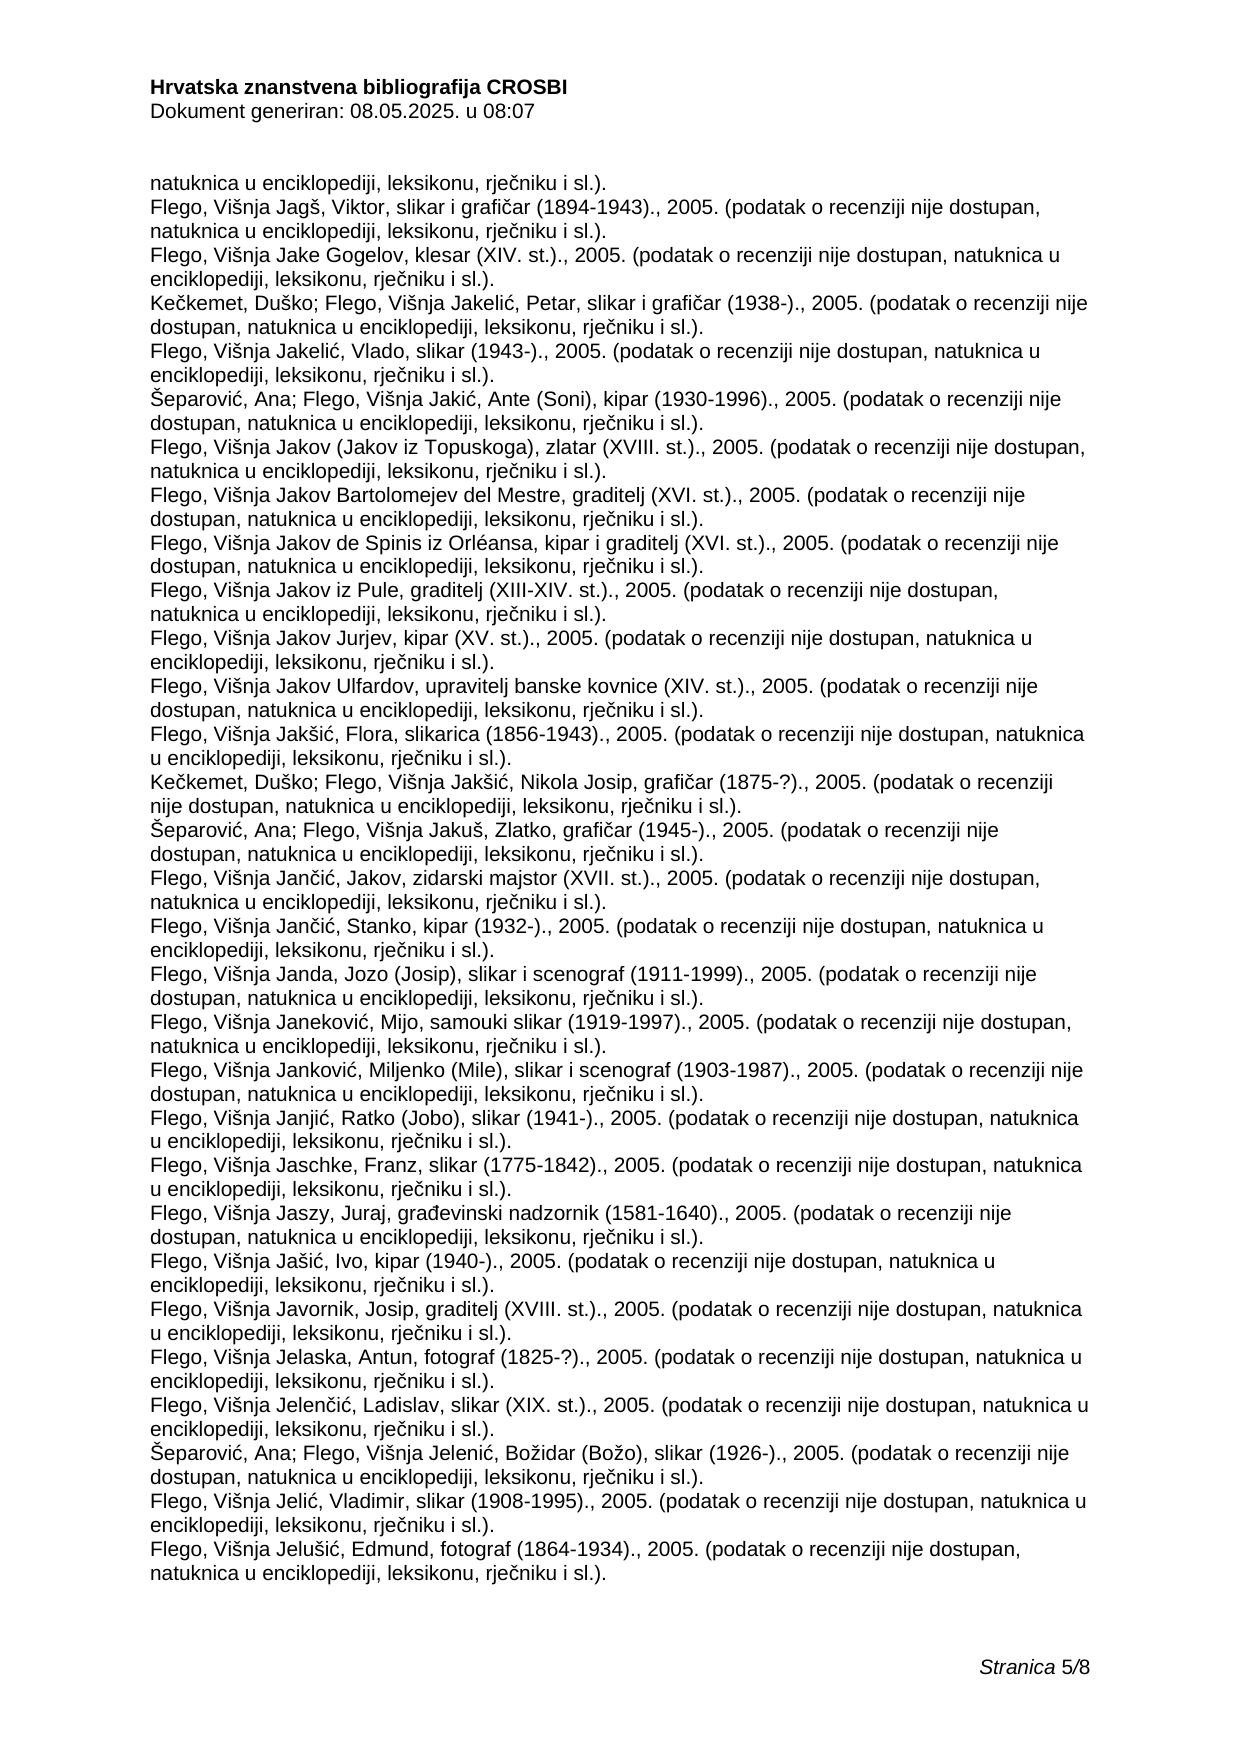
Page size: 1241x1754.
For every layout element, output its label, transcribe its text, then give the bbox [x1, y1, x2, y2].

text Flego, Višnja [150, 578, 1090, 626]
text Šeparović, Ana; Flego, Višnja [150, 818, 1090, 866]
text Flego, Višnja [150, 1393, 1090, 1441]
text Flego, Višnja [150, 195, 1090, 243]
text Flego, Višnja [150, 1057, 1090, 1105]
text Šeparović, Ana; Flego, Višnja [150, 387, 1090, 434]
text Šeparović, Ana; Flego, Višnja [150, 1441, 1090, 1489]
text Flego, Višnja [150, 914, 1090, 962]
text Flego, Višnja [150, 171, 1090, 195]
text Flego, Višnja [150, 626, 1090, 674]
text Flego, Višnja [150, 482, 1090, 530]
text Flego, Višnja [150, 1345, 1090, 1393]
text Flego, Višnja [150, 1489, 1090, 1537]
text Flego, Višnja [150, 674, 1090, 722]
text Flego, Višnja [150, 243, 1090, 291]
text Flego, Višnja [150, 339, 1090, 387]
text Flego, Višnja [150, 1249, 1090, 1297]
text Flego, Višnja [150, 1201, 1090, 1249]
text Flego, Višnja [150, 1297, 1090, 1345]
text Flego, Višnja [150, 962, 1090, 1009]
text Flego, Višnja [150, 434, 1090, 482]
text Flego, Višnja [150, 530, 1090, 578]
text Flego, Višnja [150, 1009, 1090, 1057]
text Flego, Višnja [150, 1105, 1090, 1153]
text Kečkemet, Duško; Flego, Višnja [150, 770, 1090, 818]
text Flego, Višnja [150, 1153, 1090, 1201]
text Flego, Višnja [150, 866, 1090, 914]
text Flego, Višnja [150, 1537, 1090, 1584]
text Kečkemet, Duško; Flego, Višnja [150, 291, 1090, 339]
text Flego, Višnja [150, 722, 1090, 770]
